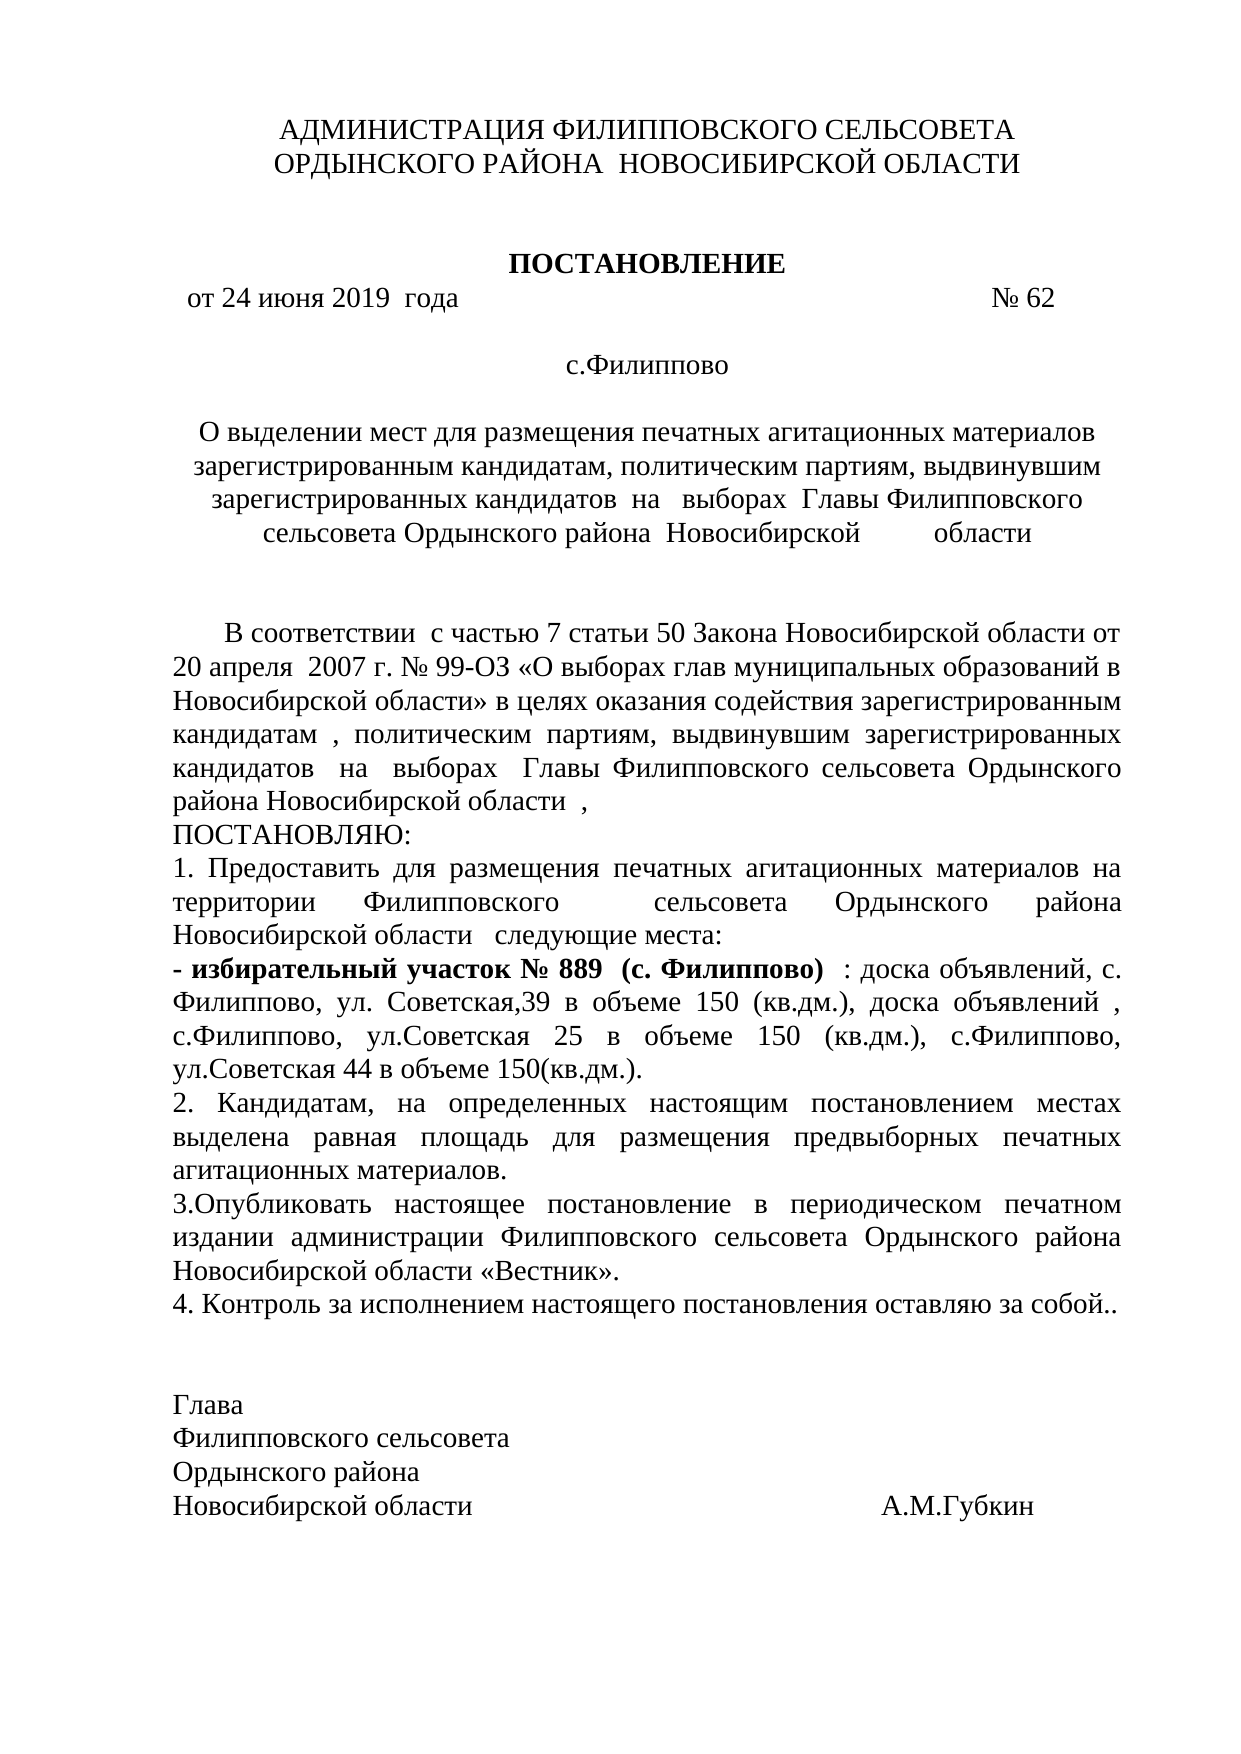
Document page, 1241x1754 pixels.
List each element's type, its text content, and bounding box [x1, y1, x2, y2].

text с.Филиппово [172, 347, 1122, 381]
text 3.Опубликовать настоящее постановление в периодическом печатном издании администрации Филипповского сельсовета Ордынского района Новосибирской области «Вестник». [172, 1186, 1122, 1286]
text ПОСТАНОВЛЯЮ: [172, 817, 1122, 850]
text В соответствии с частью 7 статьи 50 Закона Новосибирской области от 20 апреля 2007 г. № 99-ОЗ «О выборах глав муниципальных образований в Новосибирской области» в целях оказания содействия зарегистрированным кандидатам , политическим партиям, выдвинувшим зарегистрированных кандидатов на выборах Главы Филипповского сельсовета Ордынского района Новосибирской области , [172, 616, 1122, 817]
text - избирательный участок № 889 (с. Филиппово) : доска объявлений, с. Филиппово, ул. Советская,39 в объеме 150 (кв.дм.), доска объявлений , с.Филиппово, ул.Советская 25 в объеме 150 (кв.дм.), с.Филиппово, ул.Советская 44 в объеме 150(кв.дм.). [172, 951, 1122, 1085]
text 2. Кандидатам, на определенных настоящим постановлением местах выделена равная площадь для размещения предвыборных печатных агитационных материалов. [172, 1085, 1122, 1186]
text 4. Контроль за исполнением настоящего постановления оставляю за собой.. [172, 1286, 1122, 1320]
text Ордынского района [172, 1454, 1122, 1488]
text Глава [172, 1387, 1122, 1421]
text от 24 июня 2019 года № 62 [172, 280, 1122, 314]
text Новосибирской области А.М.Губкин [172, 1488, 1122, 1521]
text АДМИНИСТРАЦИЯ ФИЛИППОВСКОГО СЕЛЬСОВЕТА [172, 112, 1122, 146]
text О выделении мест для размещения печатных агитационных материалов зарегистрированным кандидатам, политическим партиям, выдвинувшим зарегистрированных кандидатов на выборах Главы Филипповского сельсовета Ордынского района Новосибирской области [172, 414, 1122, 548]
text ПОСТАНОВЛЕНИЕ [172, 247, 1122, 280]
text Филипповского сельсовета [172, 1421, 1122, 1454]
text 1. Предоставить для размещения печатных агитационных материалов на территории Филипповского сельсовета Ордынского района Новосибирской области следующие места: [172, 850, 1122, 951]
text ОРДЫНСКОГО РАЙОНА НОВОСИБИРСКОЙ ОБЛАСТИ [172, 146, 1122, 179]
